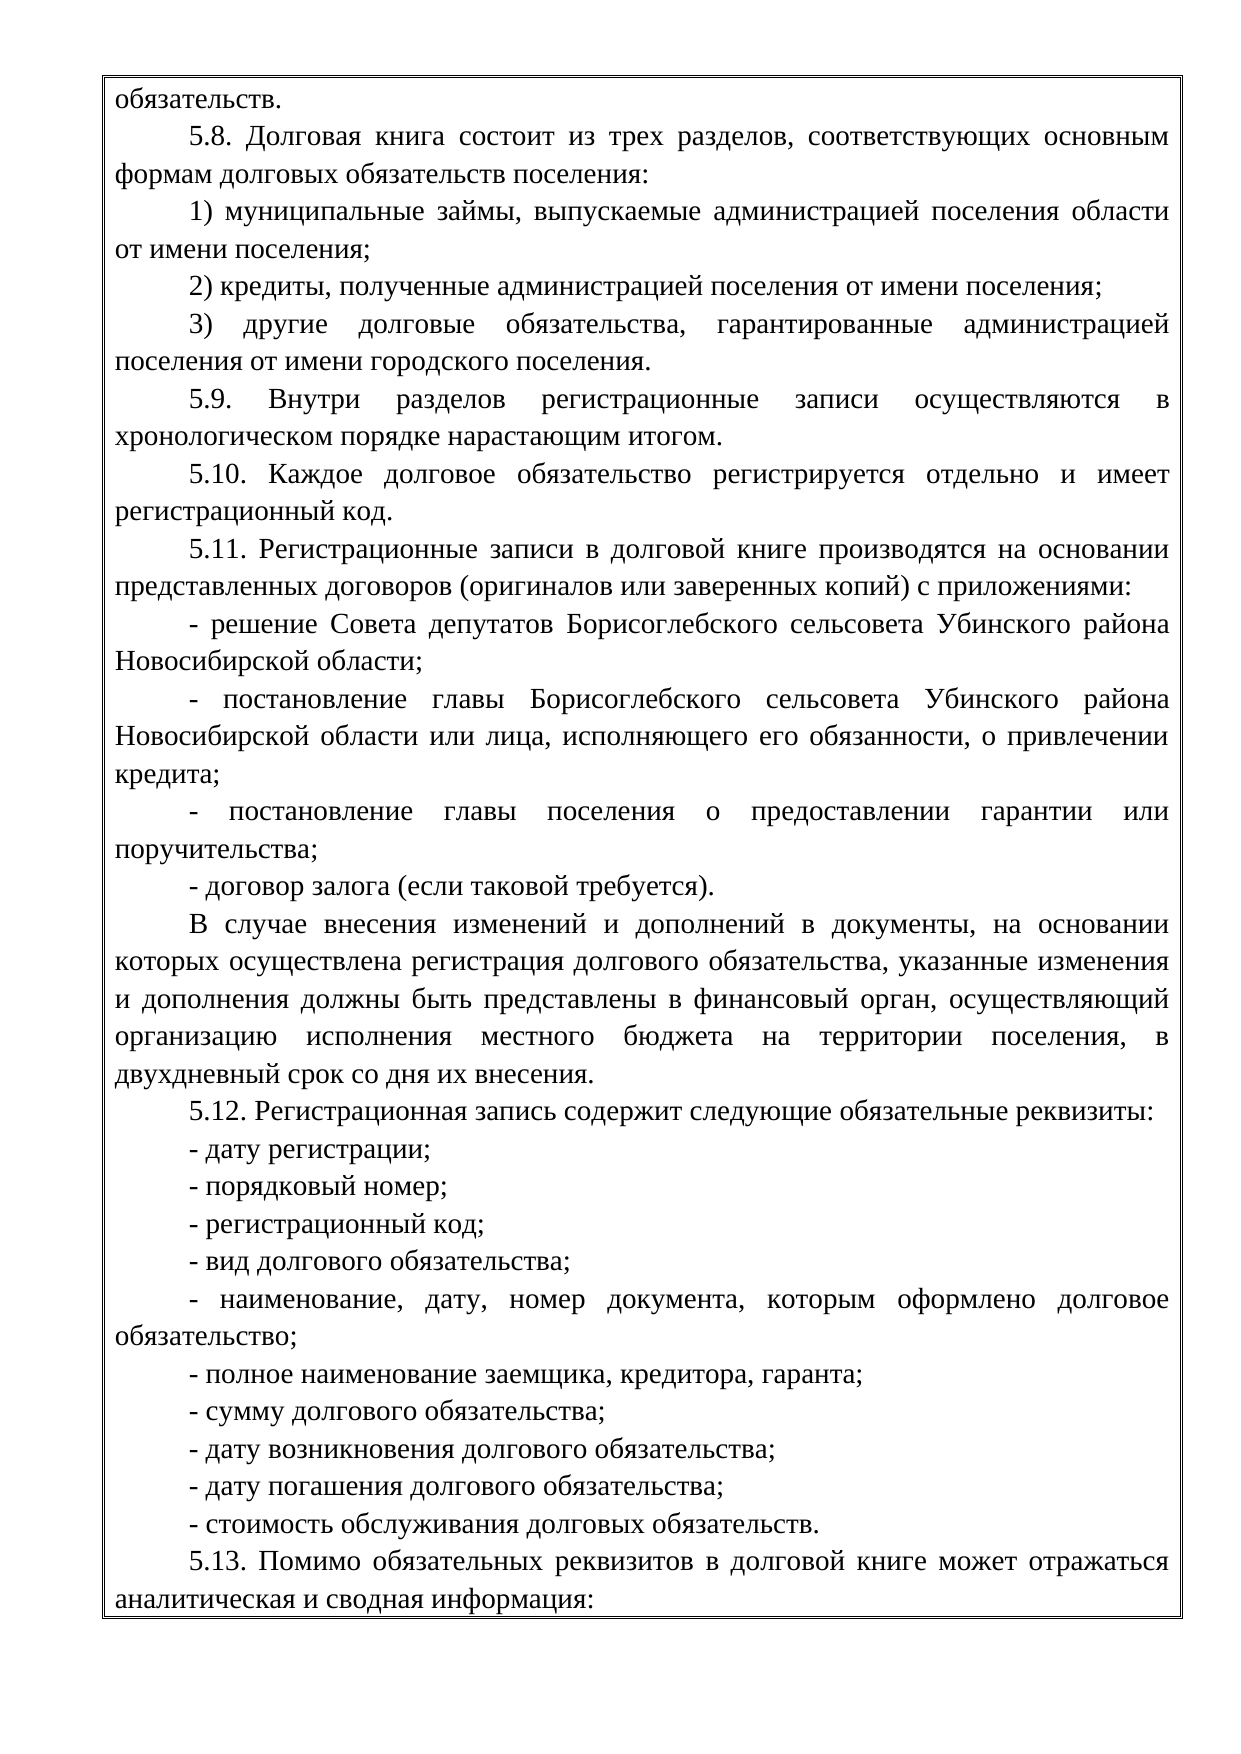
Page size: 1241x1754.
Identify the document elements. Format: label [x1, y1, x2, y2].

table_header [105, 78, 1180, 1616]
